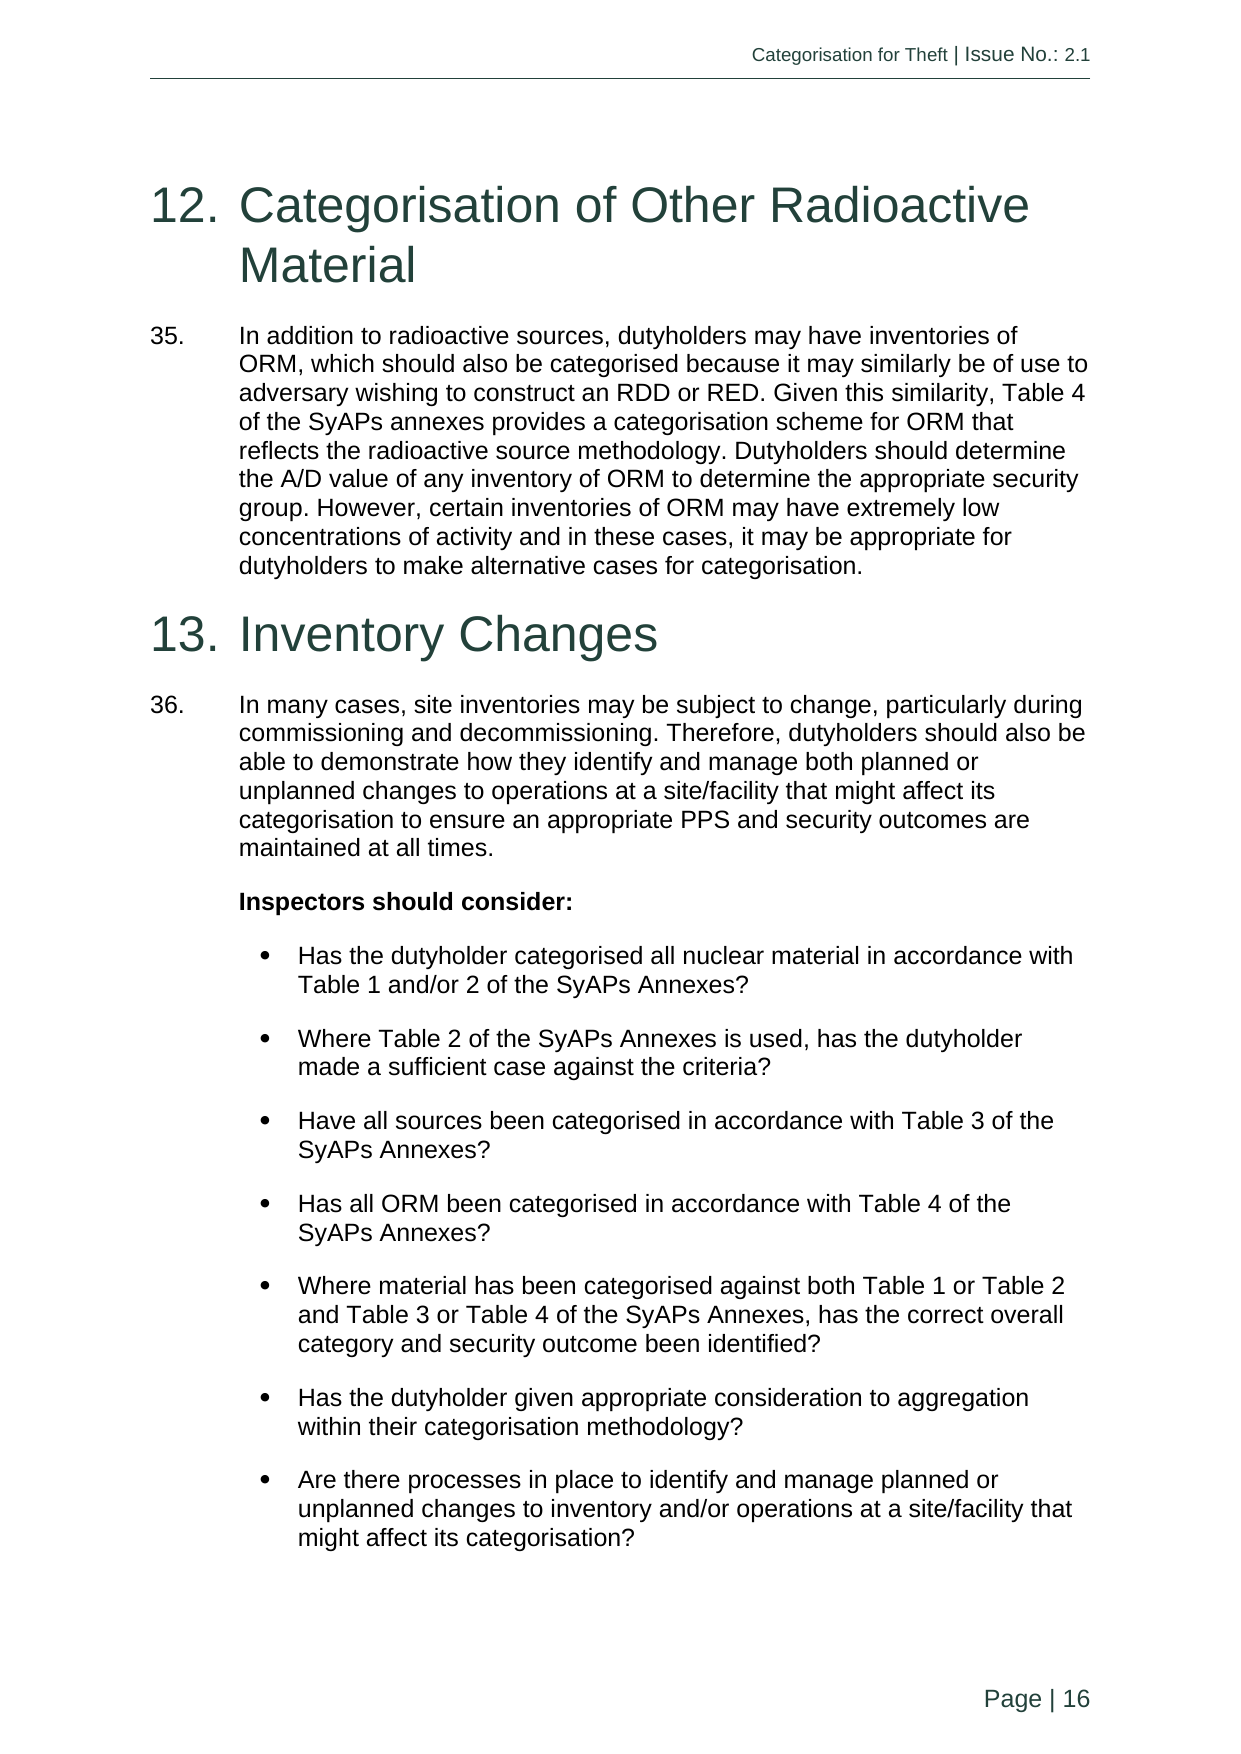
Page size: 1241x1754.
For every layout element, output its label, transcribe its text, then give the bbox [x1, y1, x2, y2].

text In many cases, site inventories may be subject to change, particularly during commissioning and decommissioning. Therefore, dutyholders should also be able to demonstrate how they identify and manage both planned or unplanned changes to operations at a site/facility that might affect its categorisation to ensure an appropriate PPS and security outcomes are maintained at all times. [150, 690, 1090, 862]
list Has the dutyholder given appropriate consideration to aggregation within their categorisation methodology? [261, 1383, 1090, 1440]
list Where Table 2 of the SyAPs Annexes is used, has the dutyholder made a sufficient case against the criteria? [261, 1023, 1090, 1081]
list Has all ORM been categorised in accordance with Table 4 of the SyAPs Annexes? [261, 1189, 1090, 1246]
list Have all sources been categorised in accordance with Table 3 of the SyAPs Annexes? [261, 1106, 1090, 1164]
list Where material has been categorised against both Table 1 or Table 2 and Table 3 or Table 4 of the SyAPs Annexes, has the correct overall category and security outcome been identified? [261, 1271, 1090, 1358]
list Inspectors should consider: [239, 887, 1090, 916]
list Has the dutyholder categorised all nuclear material in accordance with Table 1 and/or 2 of the SyAPs Annexes? [261, 941, 1090, 998]
subtitle Categorisation of Other Radioactive Material [150, 175, 1090, 293]
list Are there processes in place to identify and manage planned or unplanned changes to inventory and/or operations at a site/facility that might affect its categorisation? [261, 1465, 1090, 1552]
subtitle Inventory Changes [150, 604, 1090, 662]
text In addition to radioactive sources, dutyholders may have inventories of ORM, which should also be categorised because it may similarly be of use to adversary wishing to construct an RDD or RED. Given this similarity, Table 4 of the SyAPs annexes provides a categorisation scheme for ORM that reflects the radioactive source methodology. Dutyholders should determine the A/D value of any inventory of ORM to determine the appropriate security group. However, certain inventories of ORM may have extremely low concentrations of activity and in these cases, it may be appropriate for dutyholders to make alternative cases for categorisation. [150, 321, 1090, 579]
